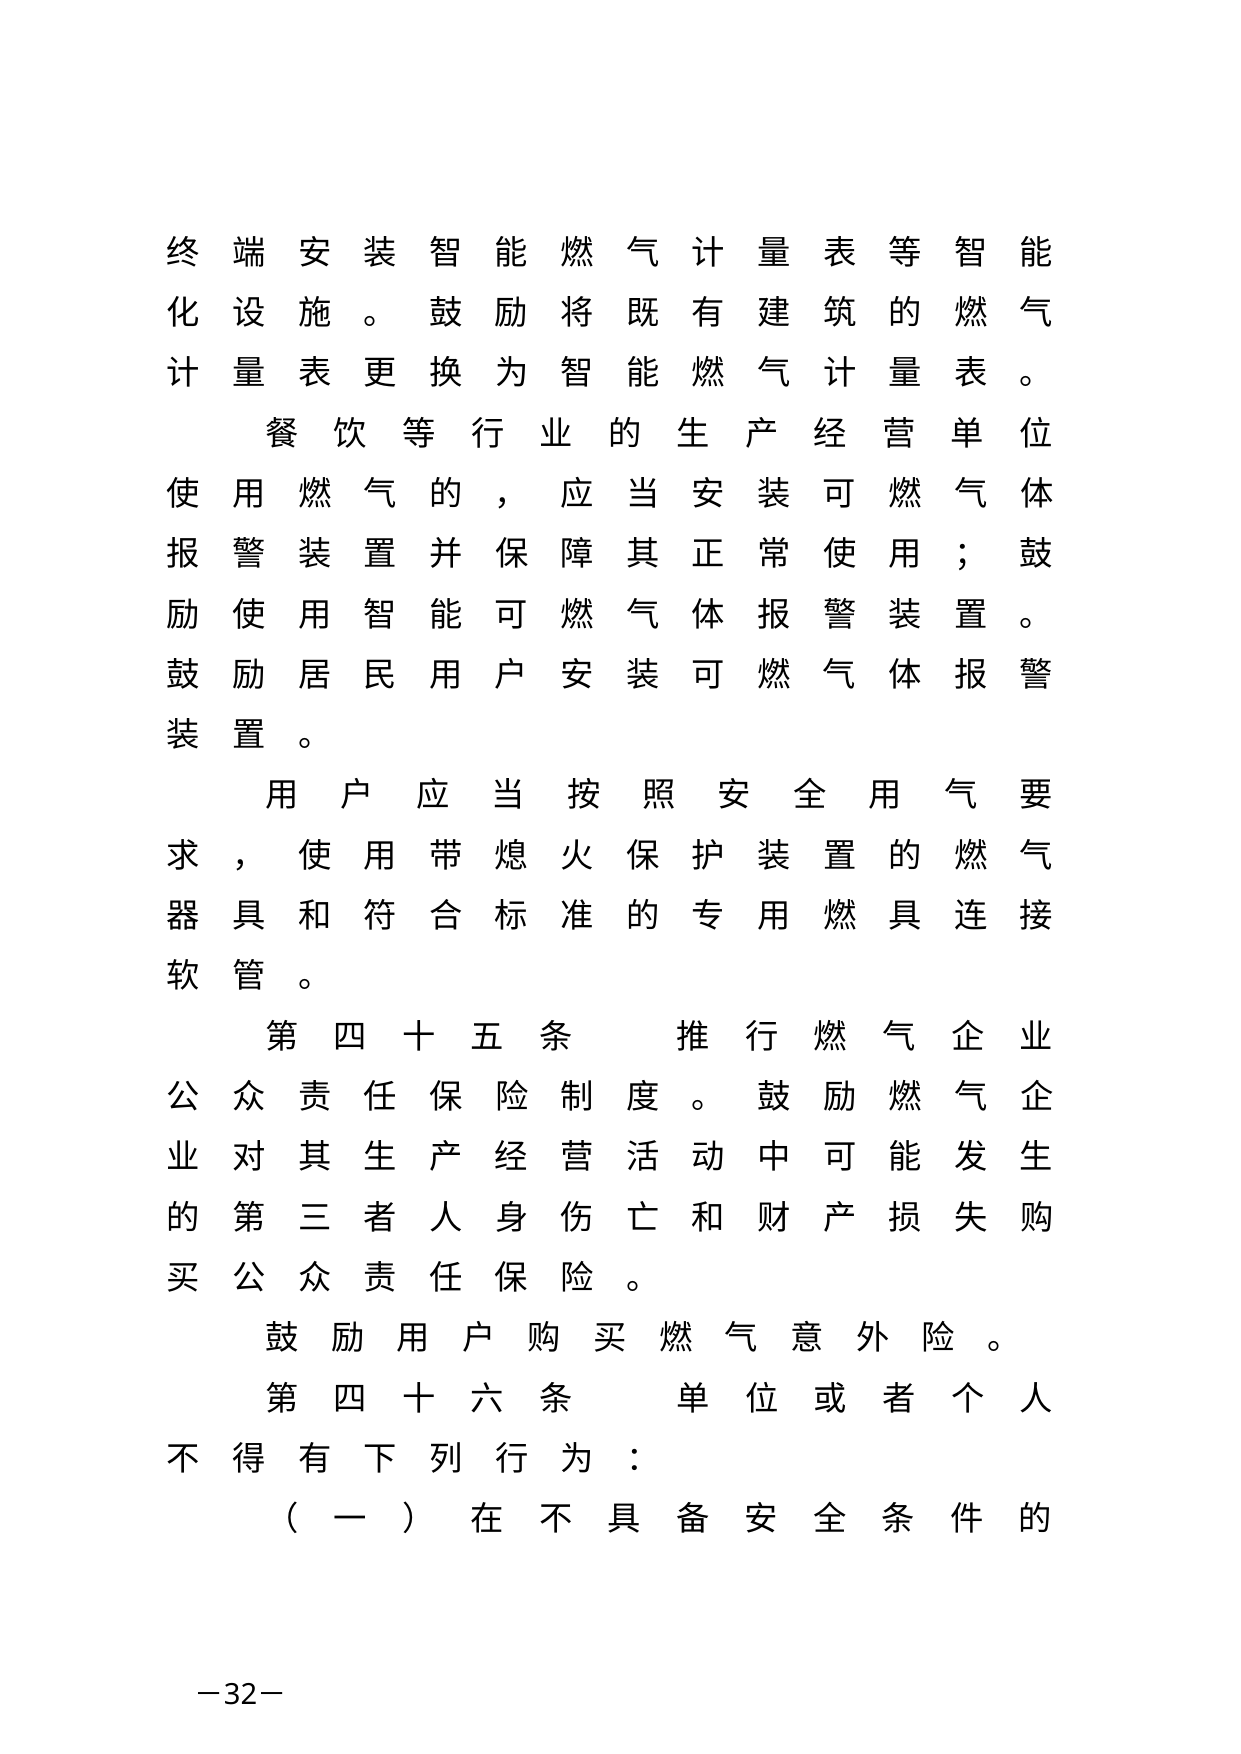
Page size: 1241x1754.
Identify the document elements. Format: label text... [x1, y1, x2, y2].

text 餐饮等行业的生产经营单位使用燃气的，应当安装可燃气体报警装置并保障其正常使用；鼓励使用智能可燃气体报警装置。鼓励居民用户安装可燃气体报警装置。 [167, 400, 1085, 762]
text 第四十五条 推行燃气企业公众责任保险制度。鼓励燃气企业对其生产经营活动中可能发生的第三者人身伤亡和财产损失购买公众责任保险。 [167, 1003, 1085, 1305]
text 鼓励用户购买燃气意外险。 [167, 1305, 1085, 1365]
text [167, 219, 1085, 400]
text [167, 1486, 1085, 1546]
text 第四十六条 单位或者个人不得有下列行为： [167, 1365, 1085, 1486]
text 用户应当按照安全用气要求，使用带熄火保护装置的燃气器具和符合标准的专用燃具连接软管。 [167, 762, 1085, 1003]
